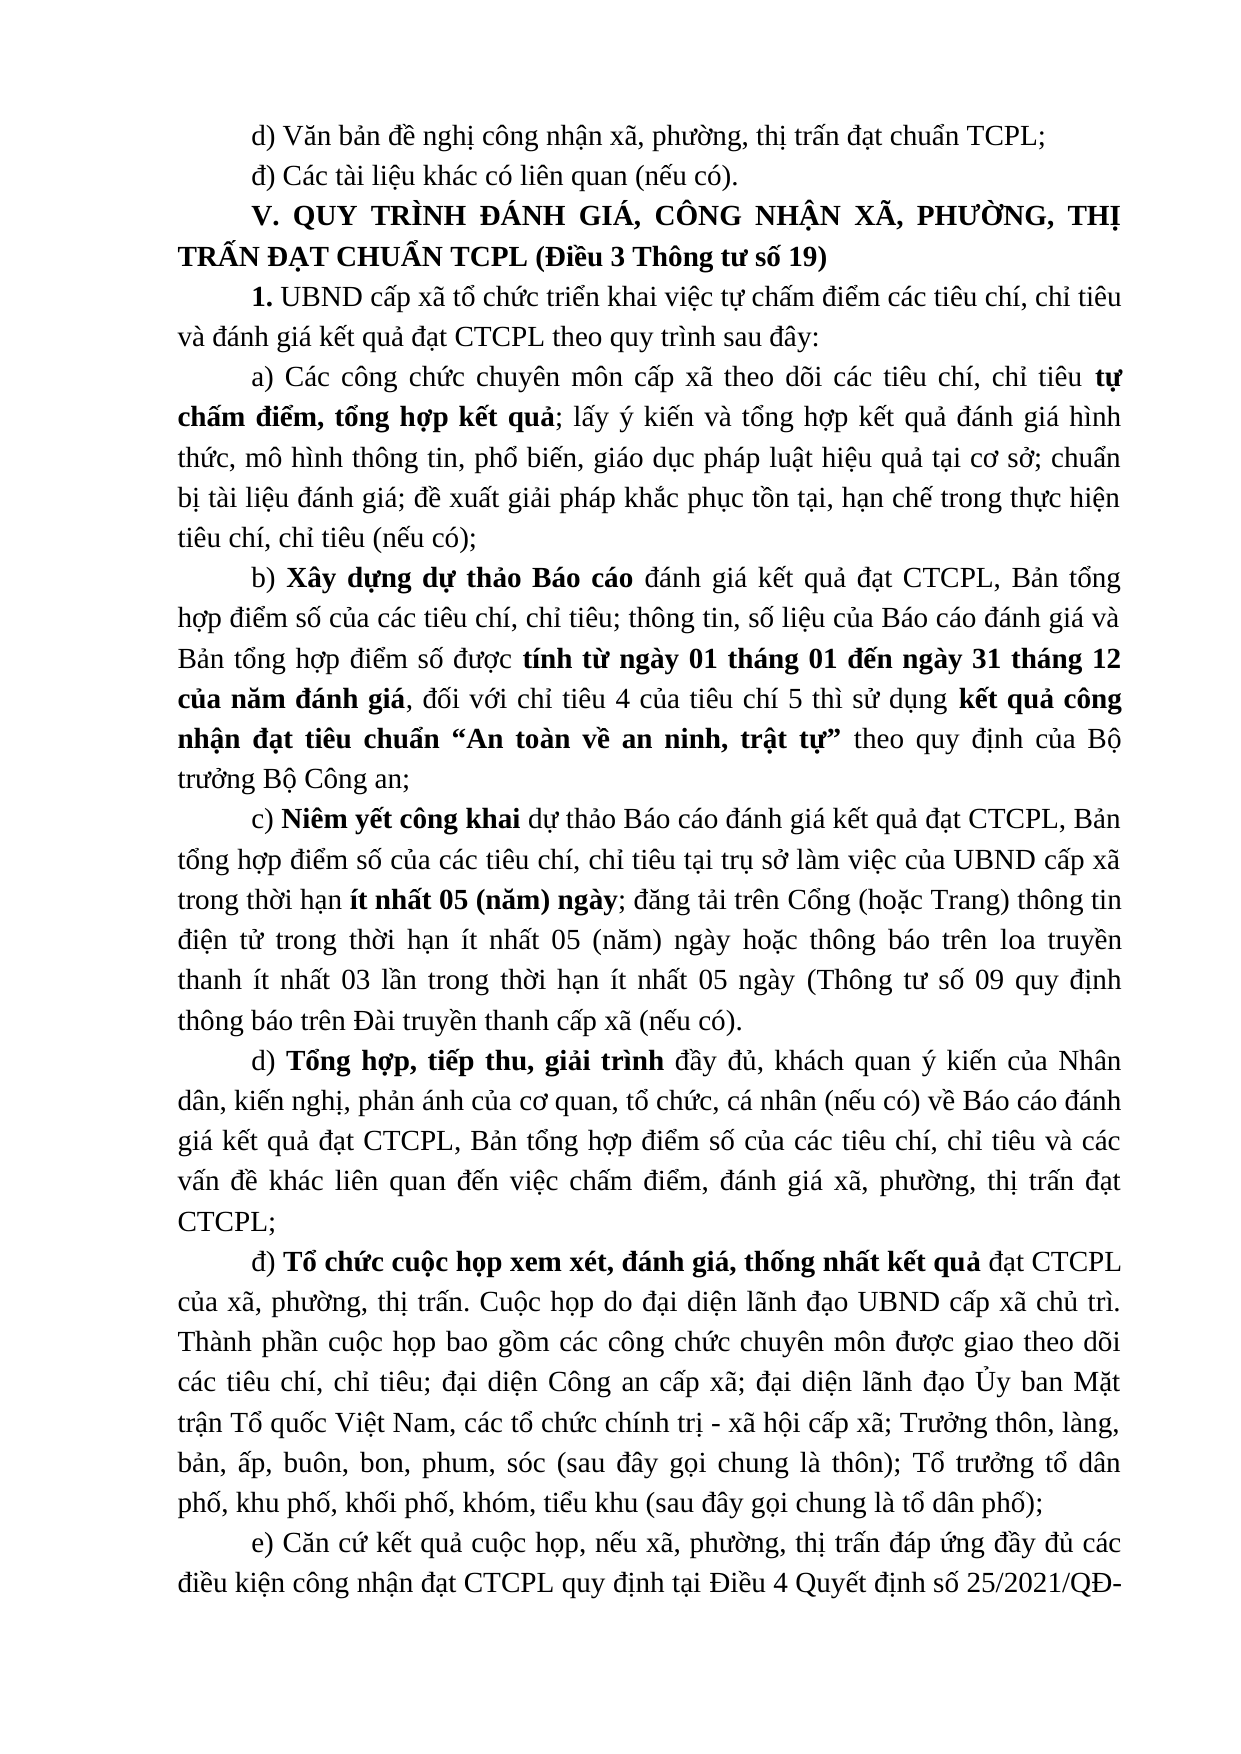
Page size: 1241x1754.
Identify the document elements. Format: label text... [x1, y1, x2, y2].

text d) Tổng hợp, tiếp thu, giải trình đầy đủ, khách quan ý kiến của Nhân dân, kiến nghị, phản ánh của cơ quan, tổ chức, cá nhân (nếu có) về Báo cáo đánh giá kết quả đạt CTCPL, Bản tổng hợp điểm số của các tiêu chí, chỉ tiêu và các vấn đề khác liên quan đến việc chấm điểm, đánh giá xã, phường, thị trấn đạt CTCPL; [177, 1043, 1122, 1237]
text đ) Các tài liệu khác có liên quan (nếu có). [177, 158, 1122, 192]
text V. QUY TRÌNH ĐÁNH GIÁ, CÔNG NHẬN XÃ, PHƯỜNG, THỊ TRẤN ĐẠT CHUẨN TCPL (Điều 3 Thông tư số 19) [177, 198, 1122, 272]
text d) Văn bản đề nghị công nhận xã, phường, thị trấn đạt chuẩn TCPL; [177, 118, 1122, 152]
text b) Xây dựng dự thảo Báo cáo đánh giá kết quả đạt CTCPL, Bản tổng hợp điểm số của các tiêu chí, chỉ tiêu; thông tin, số liệu của Báo cáo đánh giá và Bản tổng hợp điểm số được tính từ ngày 01 tháng 01 đến ngày 31 tháng 12 của năm đánh giá, đối với chỉ tiêu 4 của tiêu chí 5 thì sử dụng kết quả công nhận đạt tiêu chuẩn “An toàn về an ninh, trật tự” theo quy định của Bộ trưởng Bộ Công an; [177, 560, 1122, 795]
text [177, 1525, 1122, 1599]
text c) Niêm yết công khai dự thảo Báo cáo đánh giá kết quả đạt CTCPL, Bản tổng hợp điểm số của các tiêu chí, chỉ tiêu tại trụ sở làm việc của UBND cấp xã trong thời hạn ít nhất 05 (năm) ngày; đăng tải trên Cổng (hoặc Trang) thông tin điện tử trong thời hạn ít nhất 05 (năm) ngày hoặc thông báo trên loa truyền thanh ít nhất 03 lần trong thời hạn ít nhất 05 ngày (Thông tư số 09 quy định thông báo trên Đài truyền thanh cấp xã (nếu có). [177, 802, 1122, 1036]
text a) Các công chức chuyên môn cấp xã theo dõi các tiêu chí, chỉ tiêu tự chấm điểm, tổng hợp kết quả; lấy ý kiến và tổng hợp kết quả đánh giá hình thức, mô hình thông tin, phổ biến, giáo dục pháp luật hiệu quả tại cơ sở; chuẩn bị tài liệu đánh giá; đề xuất giải pháp khắc phục tồn tại, hạn chế trong thực hiện tiêu chí, chỉ tiêu (nếu có); [177, 359, 1122, 554]
text đ) Tổ chức cuộc họp xem xét, đánh giá, thống nhất kết quả đạt CTCPL của xã, phường, thị trấn. Cuộc họp do đại diện lãnh đạo UBND cấp xã chủ trì. Thành phần cuộc họp bao gồm các công chức chuyên môn được giao theo dõi các tiêu chí, chỉ tiêu; đại diện Công an cấp xã; đại diện lãnh đạo Ủy ban Mặt trận Tổ quốc Việt Nam, các tổ chức chính trị - xã hội cấp xã; Trưởng thôn, làng, bản, ấp, buôn, bon, phum, sóc (sau đây gọi chung là thôn); Tổ trưởng tổ dân phố, khu phố, khối phố, khóm, tiểu khu (sau đây gọi chung là tổ dân phố); [177, 1244, 1122, 1519]
text 1. UBND cấp xã tổ chức triển khai việc tự chấm điểm các tiêu chí, chỉ tiêu và đánh giá kết quả đạt CTCPL theo quy trình sau đây: [177, 279, 1122, 353]
